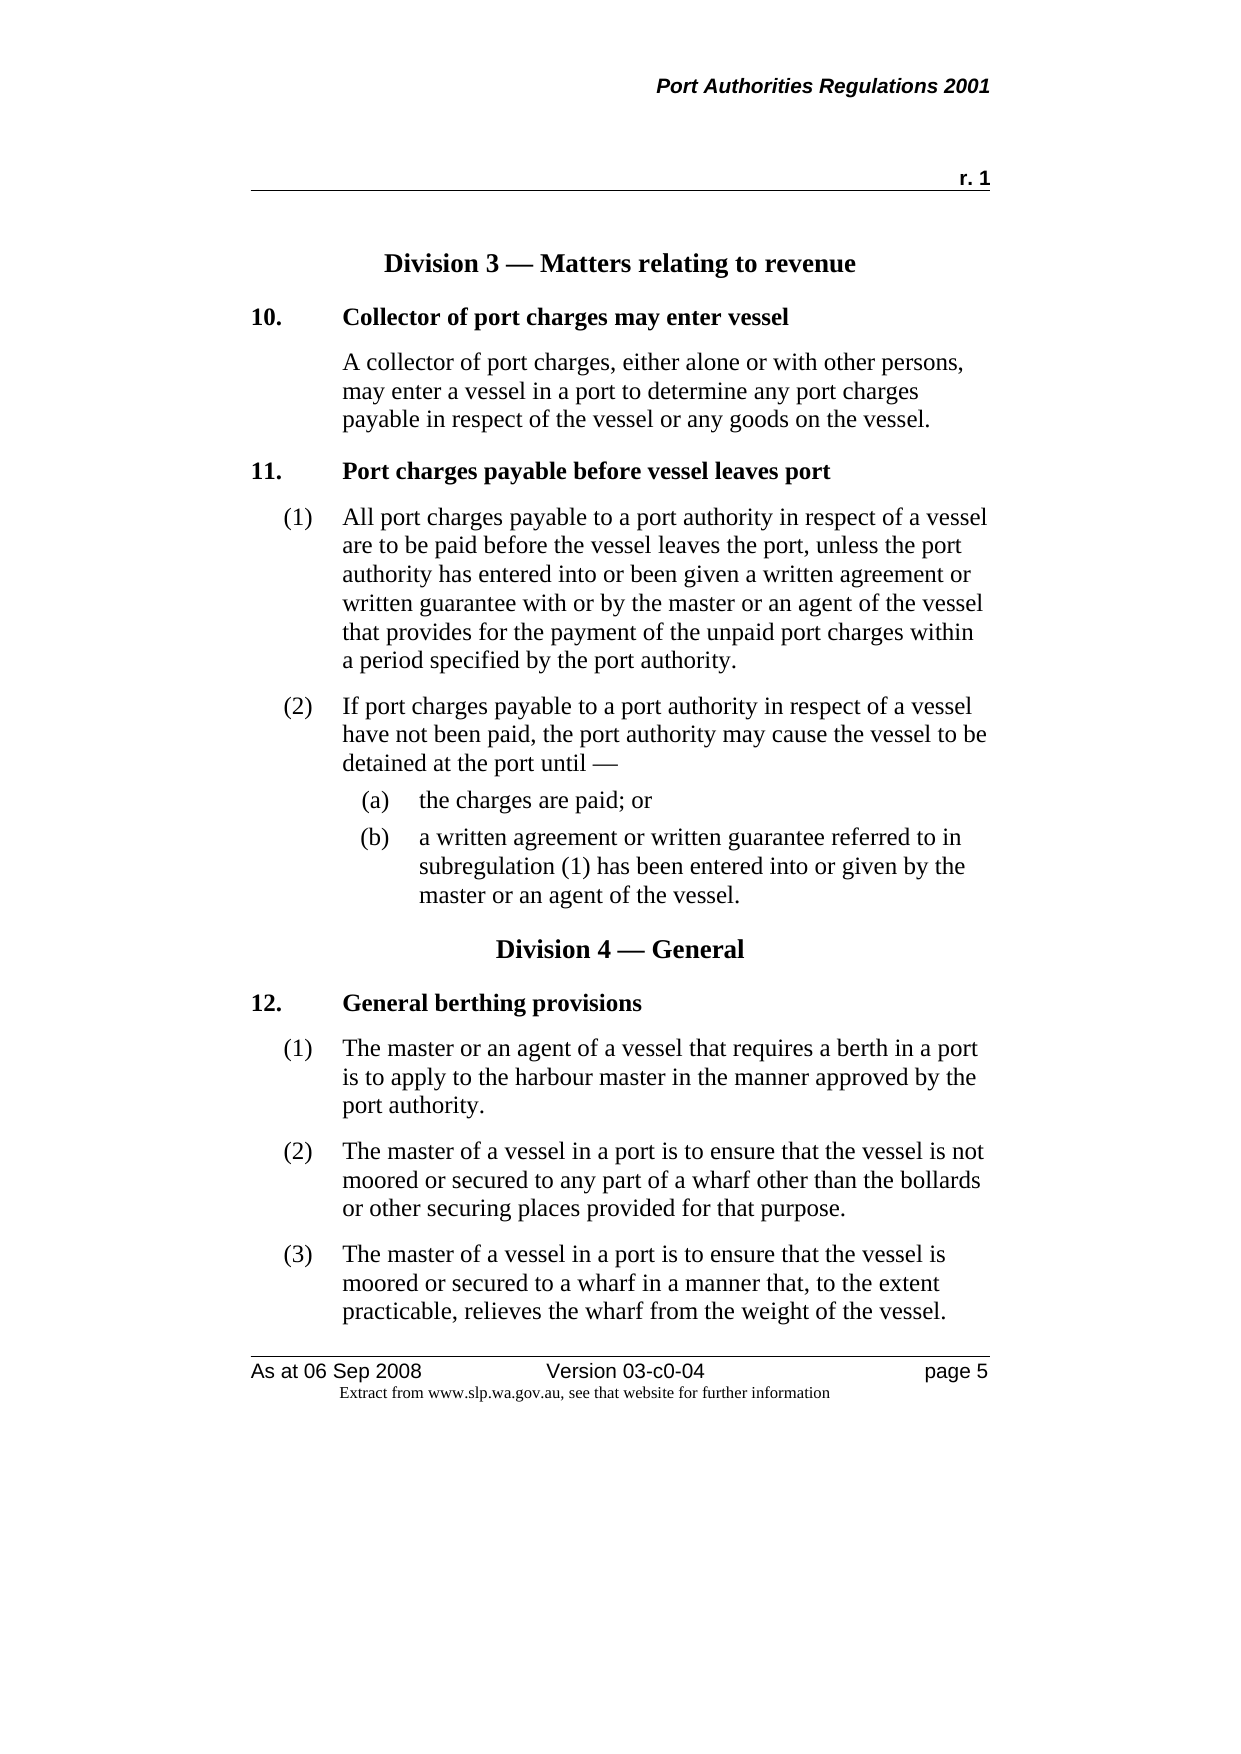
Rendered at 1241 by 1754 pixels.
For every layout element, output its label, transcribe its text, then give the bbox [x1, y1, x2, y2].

text (2) The master of a vessel in a port is to ensure that the vessel is not moored or secured to any part of a wharf other than the bollards or other securing places provided for that purpose. [251, 1136, 990, 1222]
subtitle 12. General berthing provisions [251, 988, 990, 1016]
text (2) If port charges payable to a port authority in respect of a vessel have not been paid, the port authority may cause the vessel to be detained at the port until — [251, 691, 990, 777]
text (1) The master or an agent of a vessel that requires a berth in a port is to apply to the harbour master in the manner approved by the port authority. [251, 1033, 990, 1119]
subtitle 11. Port charges payable before vessel leaves port [251, 456, 990, 485]
subtitle 10. Collector of port charges may enter vessel [251, 302, 990, 330]
subtitle Division 3 — Matters relating to revenue [251, 247, 990, 279]
subtitle Division 4 — General [251, 934, 990, 965]
text (b) a written agreement or written guarantee referred to in subregulation (1) has been entered into or given by the master or an agent of the vessel. [251, 822, 990, 909]
text (1) All port charges payable to a port authority in respect of a vessel are to be paid before the vessel leaves the port, unless the port authority has entered into or been given a written agreement or written guarantee with or by the master or an agent of the vessel that provides for the payment of the unpaid port charges within a period specified by the port authority. [251, 502, 990, 674]
text (a) the charges are paid; or [251, 785, 990, 814]
text (3) The master of a vessel in a port is to ensure that the vessel is moored or secured to a wharf in a manner that, to the extent practicable, relieves the wharf from the weight of the vessel. [251, 1239, 990, 1325]
text A collector of port charges, either alone or with other persons, may enter a vessel in a port to determine any port charges payable in respect of the vessel or any goods on the vessel. [251, 347, 990, 433]
